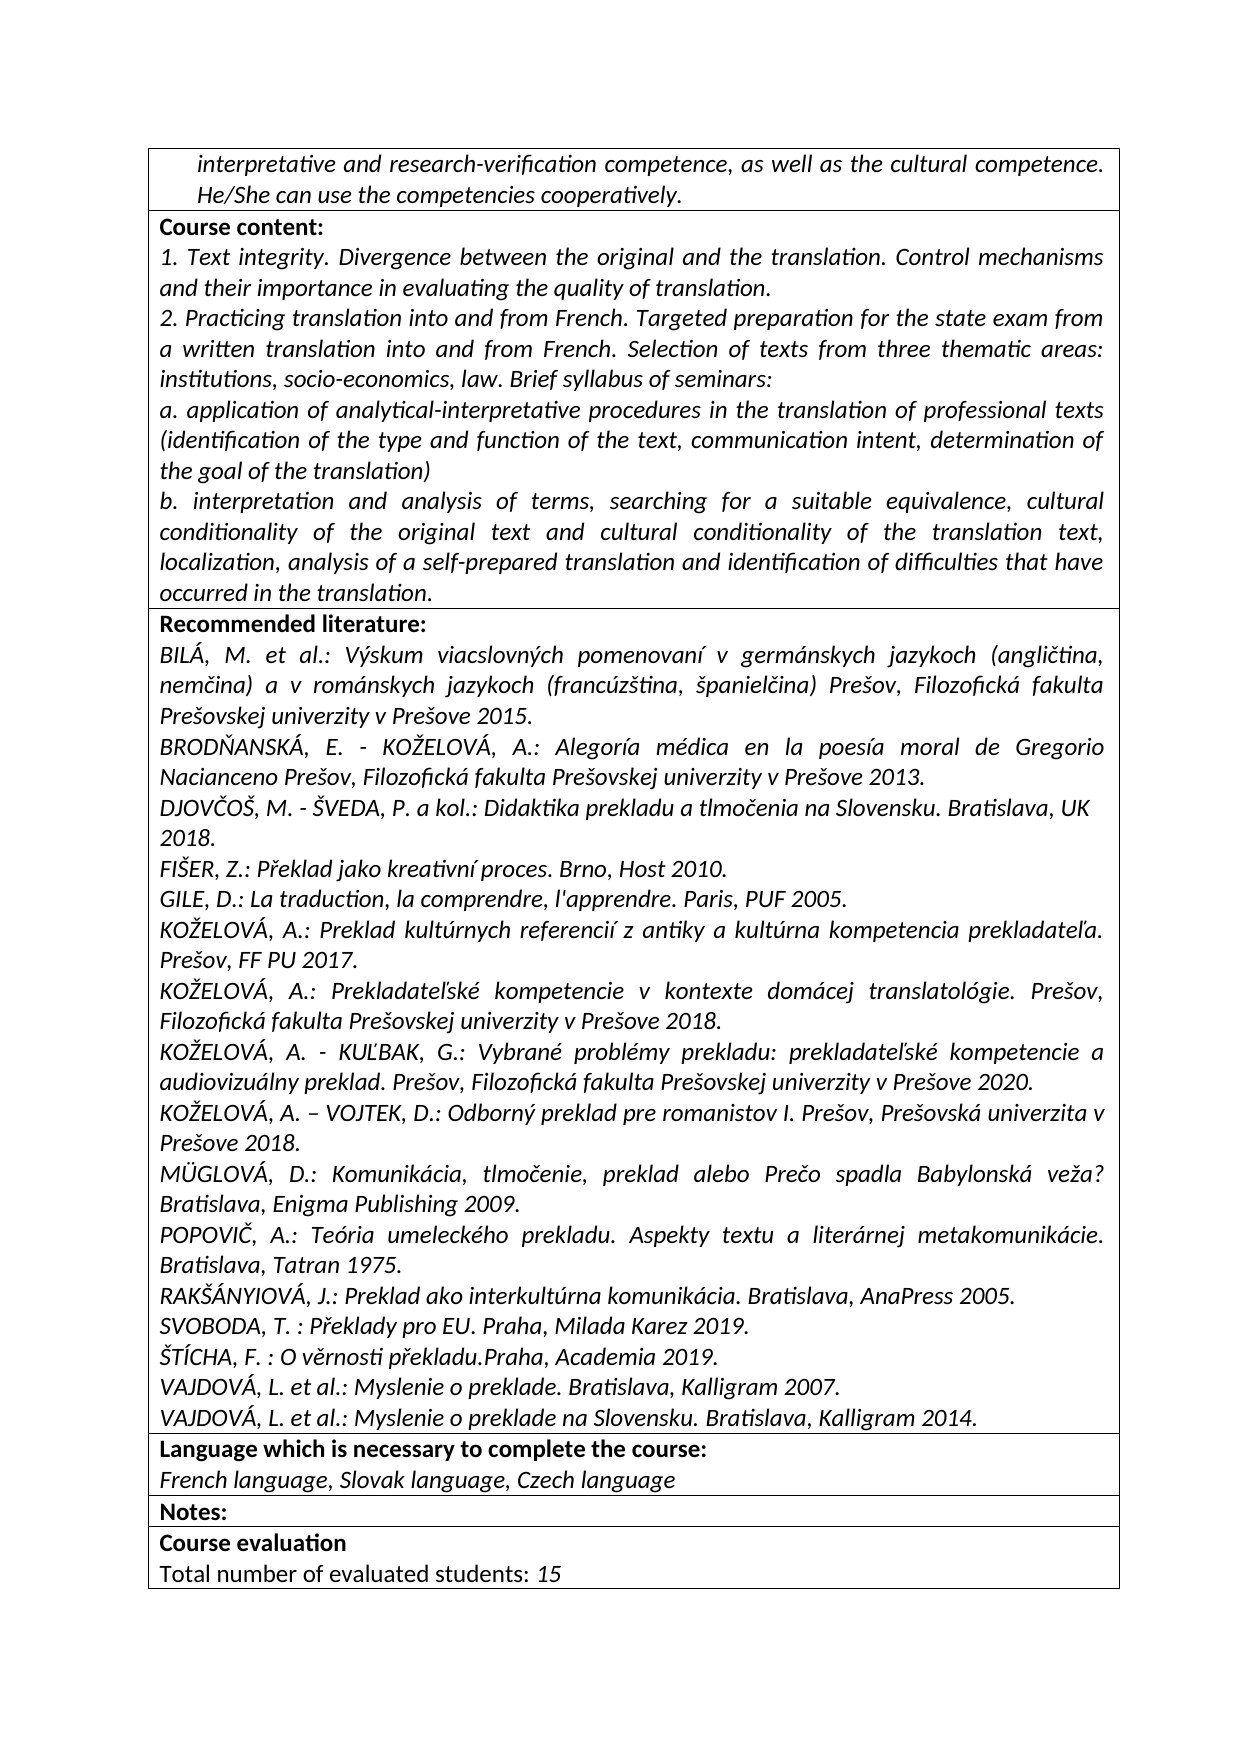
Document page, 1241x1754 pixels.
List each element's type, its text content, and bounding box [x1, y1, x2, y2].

table_cell Notes: [149, 1496, 1119, 1526]
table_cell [149, 1527, 1119, 1588]
table_cell Course content: 1. Text integrity. Divergence between the original and the translation. Control mechanisms and their importance in evaluating the quality of translation. 2. Practicing translation into and from French. Targeted preparation for the state exam from a written translation into and from French. Selection of texts from three thematic areas: institutions, socio-economics, law. Brief syllabus of seminars: a. application of analytical-interpretative procedures in the translation of professional texts (identification of the type and function of the text, communication intent, determination of the goal of the translation) b. interpretation and analysis of terms, searching for a suitable equivalence, cultural conditionality of the original text and cultural conditionality of the translation text, localization, analysis of a self-prepared translation and identification of difficulties that have occurred in the translation. [149, 211, 1119, 607]
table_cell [149, 149, 1119, 210]
table_cell Language which is necessary to complete the course: French language, Slovak language, Czech language [149, 1434, 1119, 1495]
table_cell Recommended literature: BILÁ, M. et al.: Výskum viacslovných pomenovaní v germánskych jazykoch (angličtina, nemčina) a v románskych jazykoch (francúzština, španielčina) Prešov, Filozofická fakulta Prešovskej univerzity v Prešove 2015. BRODŇANSKÁ, E. - KOŽELOVÁ, A.: Alegoría médica en la poesía moral de Gregorio Nacianceno Prešov, Filozofická fakulta Prešovskej univerzity v Prešove 2013. DJOVČOŠ, M. - ŠVEDA, P. a kol.: Didaktika prekladu a tlmočenia na Slovensku. Bratislava, UK 2018. FIŠER, Z.: Překlad jako kreativní proces. Brno, Host 2010. GILE, D.: La traduction, la comprendre, l'apprendre. Paris, PUF 2005. KOŽELOVÁ, A.: Preklad kultúrnych referencií z antiky a kultúrna kompetencia prekladateľa. Prešov, FF PU 2017. KOŽELOVÁ, A.: Prekladateľské kompetencie v kontexte domácej translatológie. Prešov, Filozofická fakulta Prešovskej univerzity v Prešove 2018. KOŽELOVÁ, A. - KUĽBAK, G.: Vybrané problémy prekladu: prekladateľské kompetencie a audiovizuálny preklad. Prešov, Filozofická fakulta Prešovskej univerzity v Prešove 2020. KOŽELOVÁ, A. – VOJTEK, D.: Odborný preklad pre romanistov I. Prešov, Prešovská univerzita v Prešove 2018. MÜGLOVÁ, D.: Komunikácia, tlmočenie, preklad alebo Prečo spadla Babylonská veža? Bratislava, Enigma Publishing 2009. POPOVIČ, A.: Teória umeleckého prekladu. Aspekty textu a literárnej metakomunikácie. Bratislava, Tatran 1975. RAKŠÁNYIOVÁ, J.: Preklad ako interkultúrna komunikácia. Bratislava, AnaPress 2005. SVOBODA, T. : Překlady pro EU. Praha, Milada Karez 2019. ŠTÍCHA, F. : O věrnosti překladu.Praha, Academia 2019. VAJDOVÁ, L. et al.: Myslenie o preklade. Bratislava, Kalligram 2007. VAJDOVÁ, L. et al.: Myslenie o preklade na Slovensku. Bratislava, Kalligram 2014. [149, 609, 1119, 1433]
